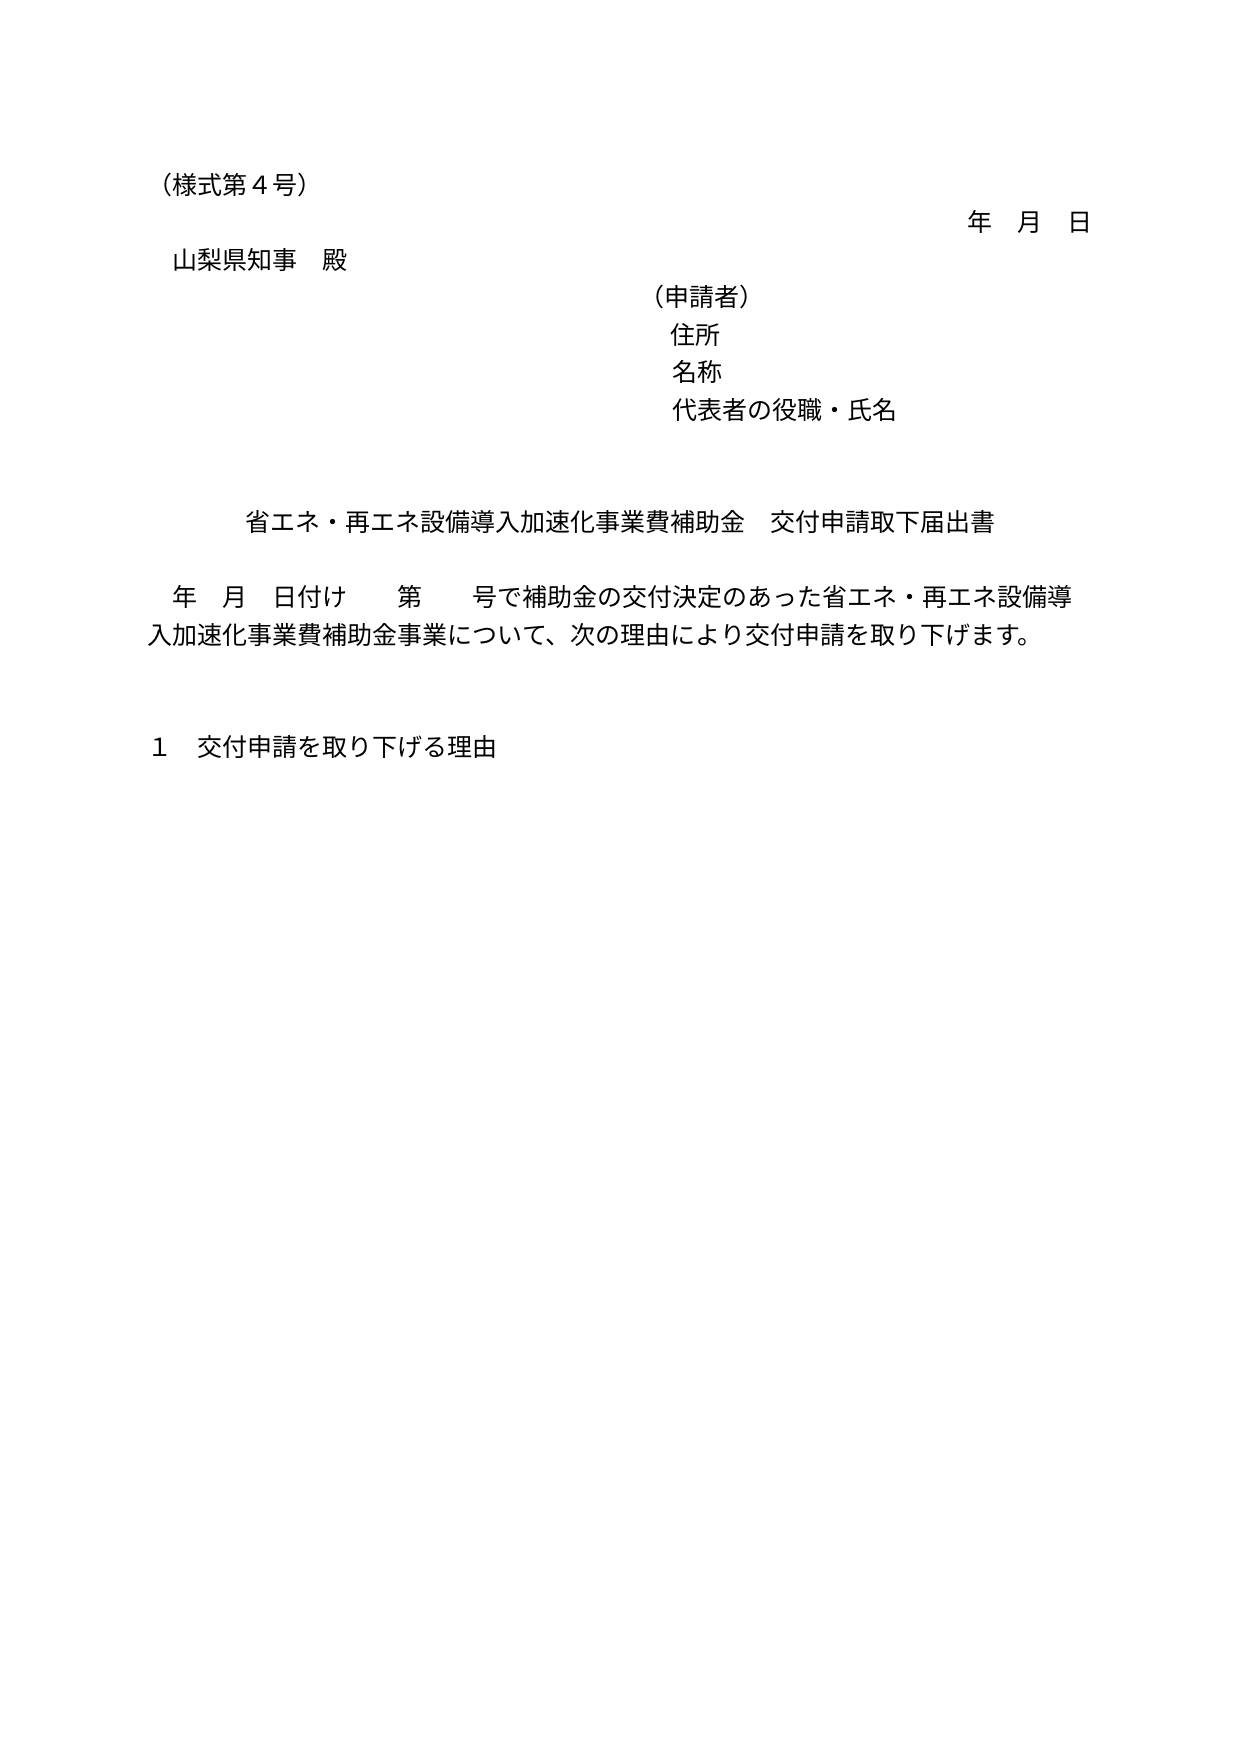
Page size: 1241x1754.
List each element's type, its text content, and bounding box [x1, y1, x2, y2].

text 年 月 日 [148, 202, 1092, 239]
text 山梨県知事 殿 [148, 239, 1092, 277]
text 名称 [148, 352, 1093, 389]
text 省エネ・再エネ設備導入加速化事業費補助金 交付申請取下届出書 [148, 502, 1092, 539]
text １ 交付申請を取り下げる理由 [148, 727, 1092, 764]
text 代表者の役職・氏名 [148, 389, 1093, 427]
text （様式第４号） [148, 164, 1092, 202]
text （申請者） [148, 277, 1005, 314]
text 住所 [148, 314, 1093, 352]
text 年 月 日付け 第 号で補助金の交付決定のあった省エネ・再エネ設備導入加速化事業費補助金事業について、次の理由により交付申請を取り下げます。 [148, 577, 1092, 652]
